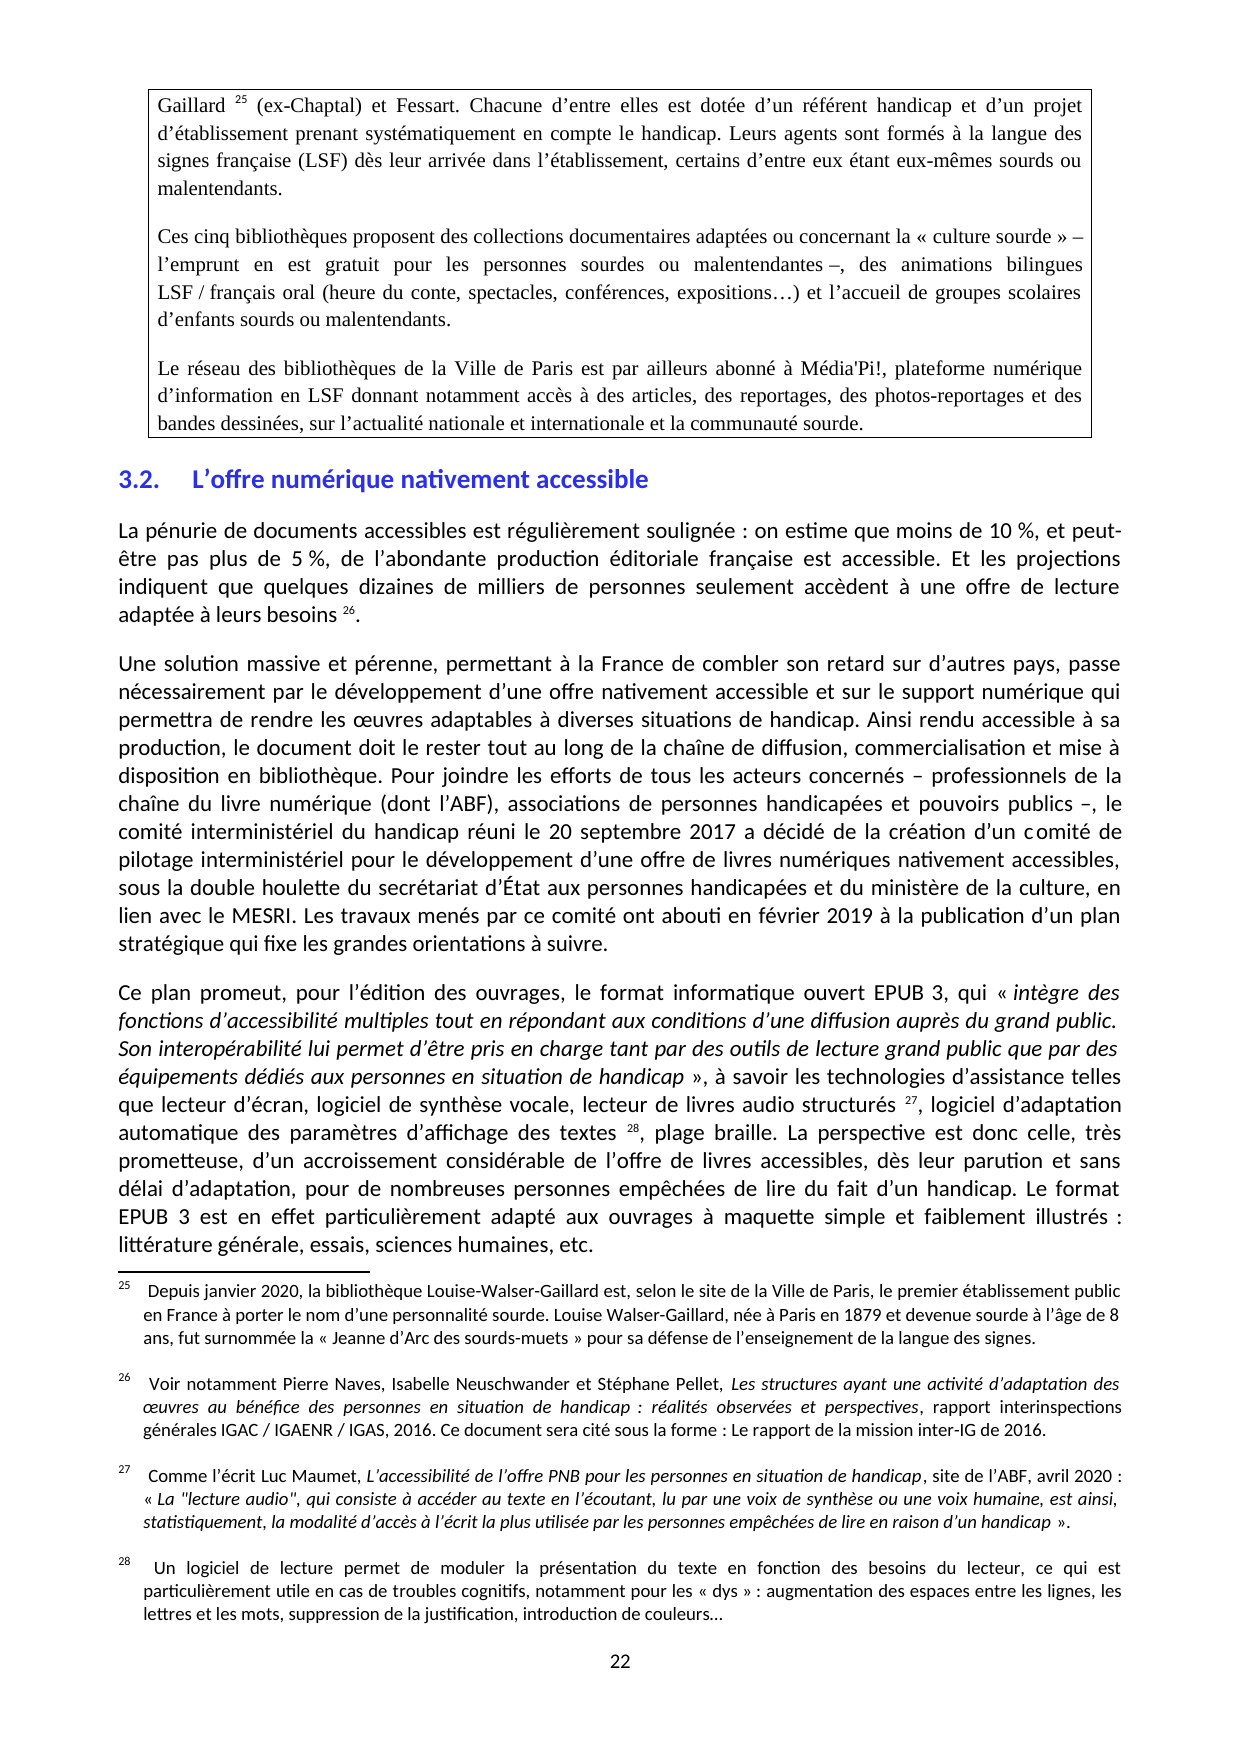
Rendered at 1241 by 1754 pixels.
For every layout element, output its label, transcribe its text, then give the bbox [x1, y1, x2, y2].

text Ce plan promeut, pour l’édition des ouvrages, le format informatique ouvert EPUB 3, qui « intègre des fonctions d’accessibilité multiples tout en répondant aux conditions d’une diffusion auprès du grand public. Son interopérabilité lui permet d’être pris en charge tant par des outils de lecture grand public que par des équipements dédiés aux personnes en situation de handicap », à savoir les technologies d’assistance telles que lecteur d’écran, logiciel de synthèse vocale, lecteur de livres audio structurés , logiciel d’adaptation automatique des paramètres d’affichage des textes , plage braille. La perspective est donc celle, très prometteuse, d’un accroissement considérable de l’offre de livres accessibles, dès leur parution et sans délai d’adaptation, pour de nombreuses personnes empêchées de lire du fait d’un handicap. Le format EPUB 3 est en effet particulièrement adapté aux ouvrages à maquette simple et faiblement illustrés : littérature générale, essais, sciences humaines, etc. [118, 978, 1122, 1258]
subtitle L’offre numérique nativement accessible [118, 462, 1122, 495]
text Le réseau des bibliothèques de la Ville de Paris est par ailleurs abonné à Média'Pi!, plateforme numérique d’information en LSF donnant notamment accès à des articles, des reportages, des photos-reportages et des bandes dessinées, sur l’actualité nationale et internationale et la communauté sourde. [149, 352, 1091, 437]
text La pénurie de documents accessibles est régulièrement soulignée : on estime que moins de 10 %, et peut-être pas plus de 5 %, de l’abondante production éditoriale française est accessible. Et les projections indiquent que quelques dizaines de milliers de personnes seulement accèdent à une offre de lecture adaptée à leurs besoins . [118, 516, 1122, 628]
text Ces cinq bibliothèques proposent des collections documentaires adaptées ou concernant la « culture sourde » –l’emprunt en est gratuit pour les personnes sourdes ou malentendantes –, des animations bilingues LSF / français oral (heure du conte, spectacles, conférences, expositions…) et l’accueil de groupes scolaires d’enfants sourds ou malentendants. [149, 221, 1091, 331]
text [149, 90, 1091, 200]
text Une solution massive et pérenne, permettant à la France de combler son retard sur d’autres pays, passe nécessairement par le développement d’une offre nativement accessible et sur le support numérique qui permettra de rendre les œuvres adaptables à diverses situations de handicap. Ainsi rendu accessible à sa production, le document doit le rester tout au long de la chaîne de diffusion, commercialisation et mise à disposition en bibliothèque. Pour joindre les efforts de tous les acteurs concernés – professionnels de la chaîne du livre numérique (dont l’ABF), associations de personnes handicapées et pouvoirs publics –, le comité interministériel du handicap réuni le 20 septembre 2017 a décidé de la création d’un comité de pilotage interministériel pour le développement d’une offre de livres numériques nativement accessibles, sous la double houlette du secrétariat d’État aux personnes handicapées et du ministère de la culture, en lien avec le MESRI. Les travaux menés par ce comité ont abouti en février 2019 à la publication d’un plan stratégique qui fixe les grandes orientations à suivre. [118, 649, 1122, 957]
